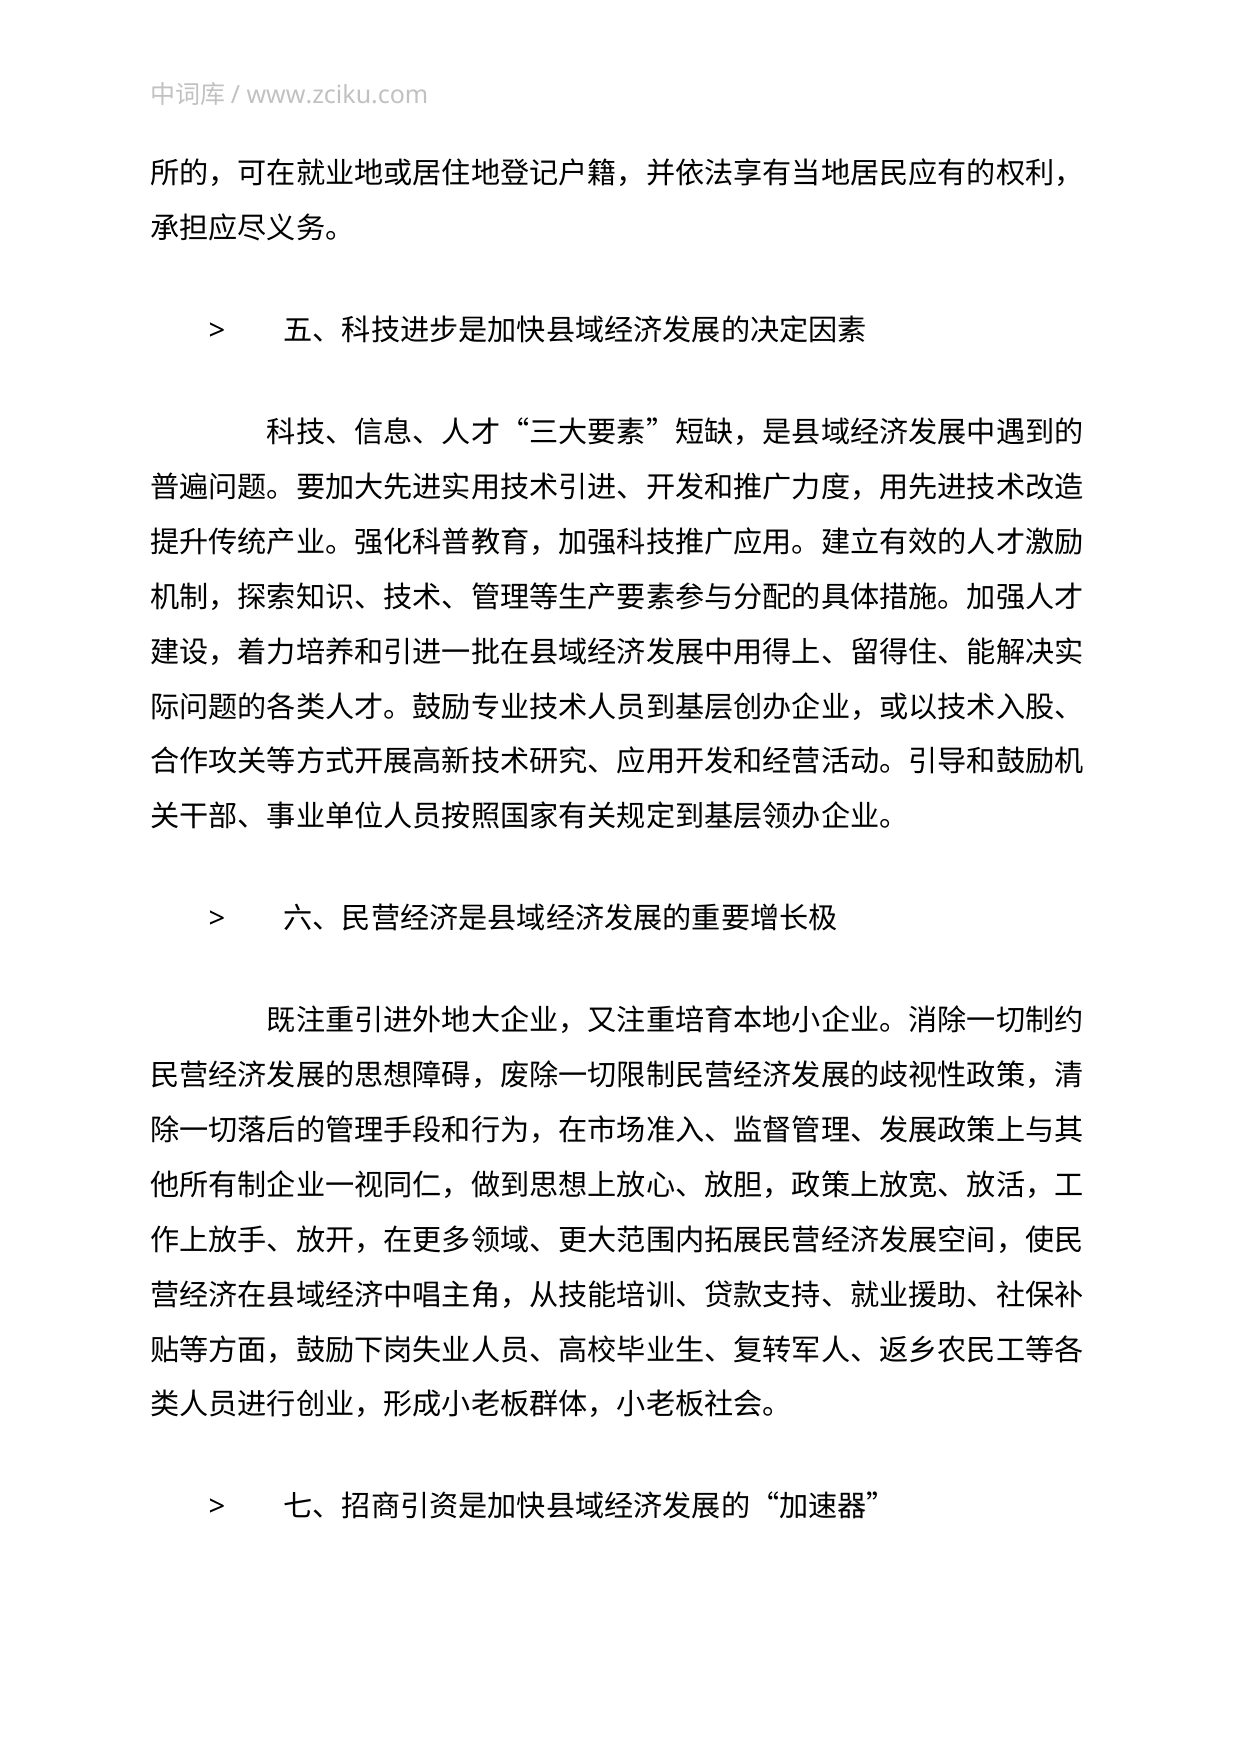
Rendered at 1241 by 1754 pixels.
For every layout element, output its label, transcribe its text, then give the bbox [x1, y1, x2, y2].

text > 五、科技进步是加快县域经济发展的决定因素 [150, 307, 1090, 349]
text > 七、招商引资是加快县域经济发展的“加速器” [150, 1483, 1090, 1525]
text 科技、信息、人才“三大要素”短缺，是县域经济发展中遇到的普遍问题。要加大先进实用技术引进、开发和推广力度，用先进技术改造提升传统产业。强化科普教育，加强科技推广应用。建立有效的人才激励机制，探索知识、技术、管理等生产要素参与分配的具体措施。加强人才建设，着力培养和引进一批在县域经济发展中用得上、留得住、能解决实际问题的各类人才。鼓励专业技术人员到基层创办企业，或以技术入股、合作攻关等方式开展高新技术研究、应用开发和经营活动。引导和鼓励机关干部、事业单位人员按照国家有关规定到基层领办企业。 [150, 409, 1090, 835]
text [150, 150, 1090, 247]
text 既注重引进外地大企业，又注重培育本地小企业。消除一切制约民营经济发展的思想障碍，废除一切限制民营经济发展的歧视性政策，清除一切落后的管理手段和行为，在市场准入、监督管理、发展政策上与其他所有制企业一视同仁，做到思想上放心、放胆，政策上放宽、放活，工作上放手、放开，在更多领域、更大范围内拓展民营经济发展空间，使民营经济在县域经济中唱主角，从技能培训、贷款支持、就业援助、社保补贴等方面，鼓励下岗失业人员、高校毕业生、复转军人、返乡农民工等各类人员进行创业，形成小老板群体，小老板社会。 [150, 997, 1090, 1423]
text > 六、民营经济是县域经济发展的重要增长极 [150, 895, 1090, 937]
